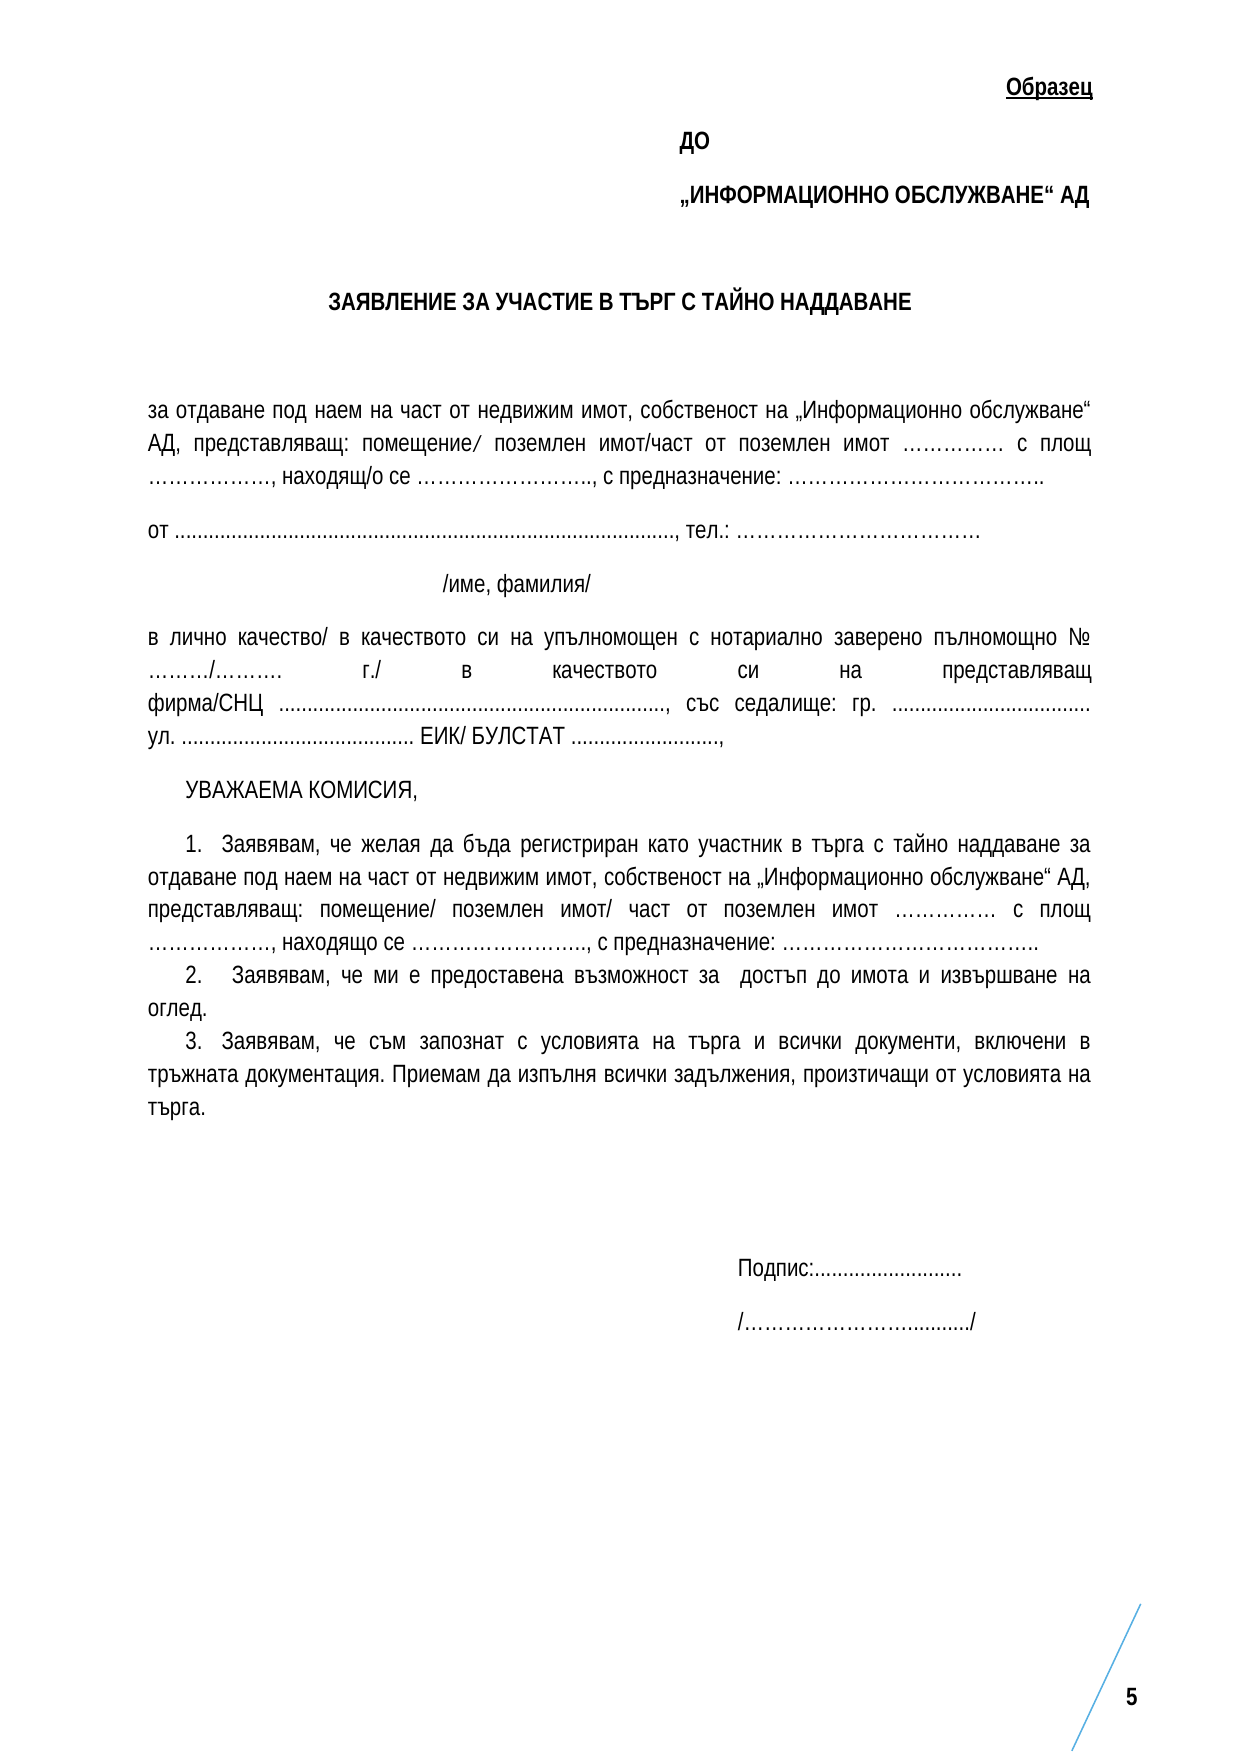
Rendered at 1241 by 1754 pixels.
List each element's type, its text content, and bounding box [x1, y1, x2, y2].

text в лично качество/ в качеството си на упълномощен с нотариално заверено пълномощно № ………/………. г./ в качеството си на представляващ фирма/СНЦ ...................................................................., със седалище: гр. ................................... ул. ......................................... ЕИК/ БУЛСТАТ .........................., [148, 622, 1092, 750]
text Подпис:.......................... [664, 1253, 1092, 1282]
text „ИНФОРМАЦИОННО ОБСЛУЖВАНЕ“ АД [148, 180, 1092, 208]
list Заявявам, че ми е предоставена възможност за достъп до имота и извършване на оглед. [148, 960, 1092, 1022]
text УВАЖАЕМА КОМИСИЯ, [148, 775, 1092, 803]
list Заявявам, че съм запознат с условията на търга и всички документи, включени в тръжната документация. Приемам да изпълня всички задължения, произтичащи от условията на търга. [148, 1026, 1092, 1121]
text ДО [148, 126, 1092, 155]
text /…………………….........../ [664, 1307, 1092, 1336]
text за отдаване под наем на част от недвижим имот, собственост на „Информационно обслужване“ АД, представляващ: помещение/ поземлен имот/част от поземлен имот …………… с площ ………………, находящ/о се …………………….., с предназначение: ……………………………….. [148, 395, 1092, 490]
text от ........................................................................................, тел.: ……………………………… [148, 515, 1092, 543]
text Образец [148, 72, 1092, 101]
text ЗАЯВЛЕНИЕ ЗА УЧАСТИЕ В ТЪРГ С ТАЙНО НАДДАВАНЕ [148, 287, 1092, 316]
list Заявявам, че желая да бъда регистриран като участник в търга с тайно наддаване за отдаване под наем на част от недвижим имот, собственост на „Информационно обслужване“ АД, представляващ: помещение/ поземлен имот/ част от поземлен имот …………… с площ ………………, находящо се …………………….., с предназначение: ……………………………….. [148, 829, 1092, 956]
text /име, фамилия/ [148, 569, 1092, 597]
